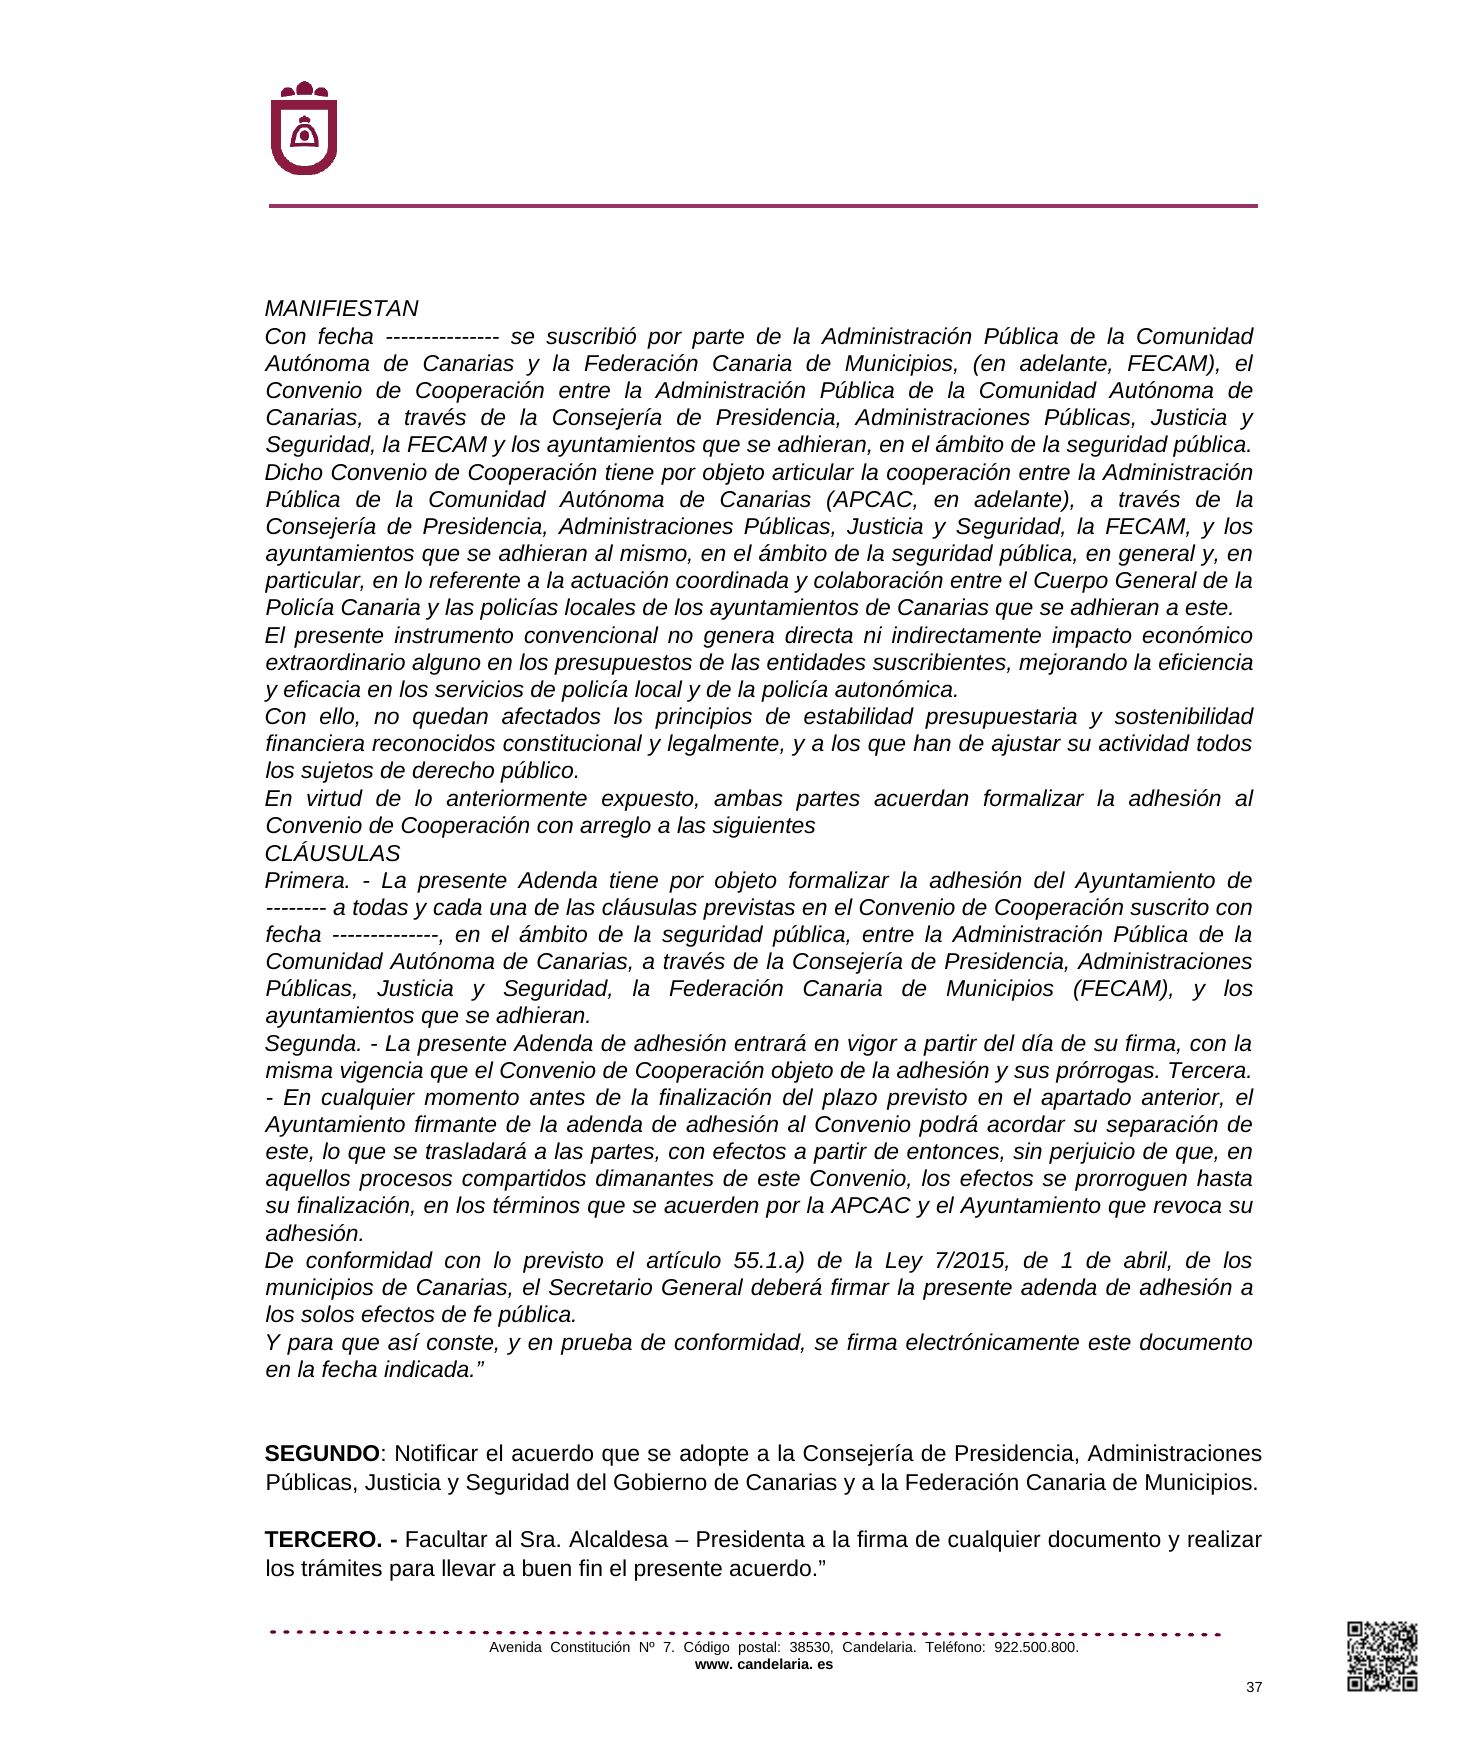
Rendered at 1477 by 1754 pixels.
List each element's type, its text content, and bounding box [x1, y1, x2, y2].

text Y para que así conste, y en prueba de conformidad, se firma electrónicamente este documento en la fecha indicada.” [264, 1329, 1256, 1382]
text El presente instrumento convencional no genera directa ni indirectamente impacto económico extraordinario alguno en los presupuestos de las entidades suscribientes, mejorando la eficiencia y eficacia en los servicios de policía local y de la policía autonómica. [264, 622, 1256, 702]
text De conformidad con lo previsto el artículo 55.1.a) de la Ley 7/2015, de 1 de abril, de los municipios de Canarias, el Secretario General deberá firmar la presente adenda de adhesión a los solos efectos de fe pública. [264, 1247, 1256, 1327]
text Primera. - La presente Adenda tiene por objeto formalizar la adhesión del Ayuntamiento de -------- a todas y cada una de las cláusulas previstas en el Convenio de Cooperación suscrito con fecha --------------, en el ámbito de la seguridad pública, entre la Administración Pública de la Comunidad Autónoma de Canarias, a través de la Consejería de Presidencia, Administraciones Públicas, Justicia y Seguridad, la Federación Canaria de Municipios (FECAM), y los ayuntamientos que se adhieran. [264, 867, 1256, 1029]
text En virtud de lo anteriormente expuesto, ambas partes acuerdan formalizar la adhesión al Convenio de Cooperación con arreglo a las siguientes [264, 785, 1256, 838]
text Con fecha --------------- se suscribió por parte de la Administración Pública de la Comunidad Autónoma de Canarias y la Federación Canaria de Municipios, (en adelante, FECAM), el Convenio de Cooperación entre la Administración Pública de la Comunidad Autónoma de Canarias, a través de la Consejería de Presidencia, Administraciones Públicas, Justicia y Seguridad, la FECAM y los ayuntamientos que se adhieran, en el ámbito de la seguridad pública. [264, 323, 1256, 457]
text TERCERO. - Facultar al Sra. Alcaldesa – Presidenta a la firma de cualquier documento y realizar los trámites para llevar a buen fin el presente acuerdo.” [264, 1526, 1263, 1581]
picture [1346, 1620, 1420, 1694]
text Dicho Convenio de Cooperación tiene por objeto articular la cooperación entre la Administración Pública de la Comunidad Autónoma de Canarias (APCAC, en adelante), a través de la Consejería de Presidencia, Administraciones Públicas, Justicia y Seguridad, la FECAM, y los ayuntamientos que se adhieran al mismo, en el ámbito de la seguridad pública, en general y, en particular, en lo referente a la actuación coordinada y colaboración entre el Cuerpo General de la Policía Canaria y las policías locales de los ayuntamientos de Canarias que se adhieran a este. [264, 459, 1256, 620]
text MANIFIESTAN [264, 295, 1256, 322]
picture [271, 81, 337, 175]
text Segunda. - La presente Adenda de adhesión entrará en vigor a partir del día de su firma, con la misma vigencia que el Convenio de Cooperación objeto de la adhesión y sus prórrogas. Tercera. - En cualquier momento antes de la finalización del plazo previsto en el apartado anterior, el Ayuntamiento firmante de la adenda de adhesión al Convenio podrá acordar su separación de este, lo que se trasladará a las partes, con efectos a partir de entonces, sin perjuicio de que, en aquellos procesos compartidos dimanantes de este Convenio, los efectos se prorroguen hasta su finalización, en los términos que se acuerden por la APCAC y el Ayuntamiento que revoca su adhesión. [264, 1030, 1256, 1246]
text Con ello, no quedan afectados los principios de estabilidad presupuestaria y sostenibilidad financiera reconocidos constitucional y legalmente, y a los que han de ajustar su actividad todos los sujetos de derecho público. [264, 703, 1256, 784]
text CLÁUSULAS [264, 839, 1256, 866]
text SEGUNDO: Notificar el acuerdo que se adopte a la Consejería de Presidencia, Administraciones Públicas, Justicia y Seguridad del Gobierno de Canarias y a la Federación Canaria de Municipios. [264, 1440, 1263, 1496]
